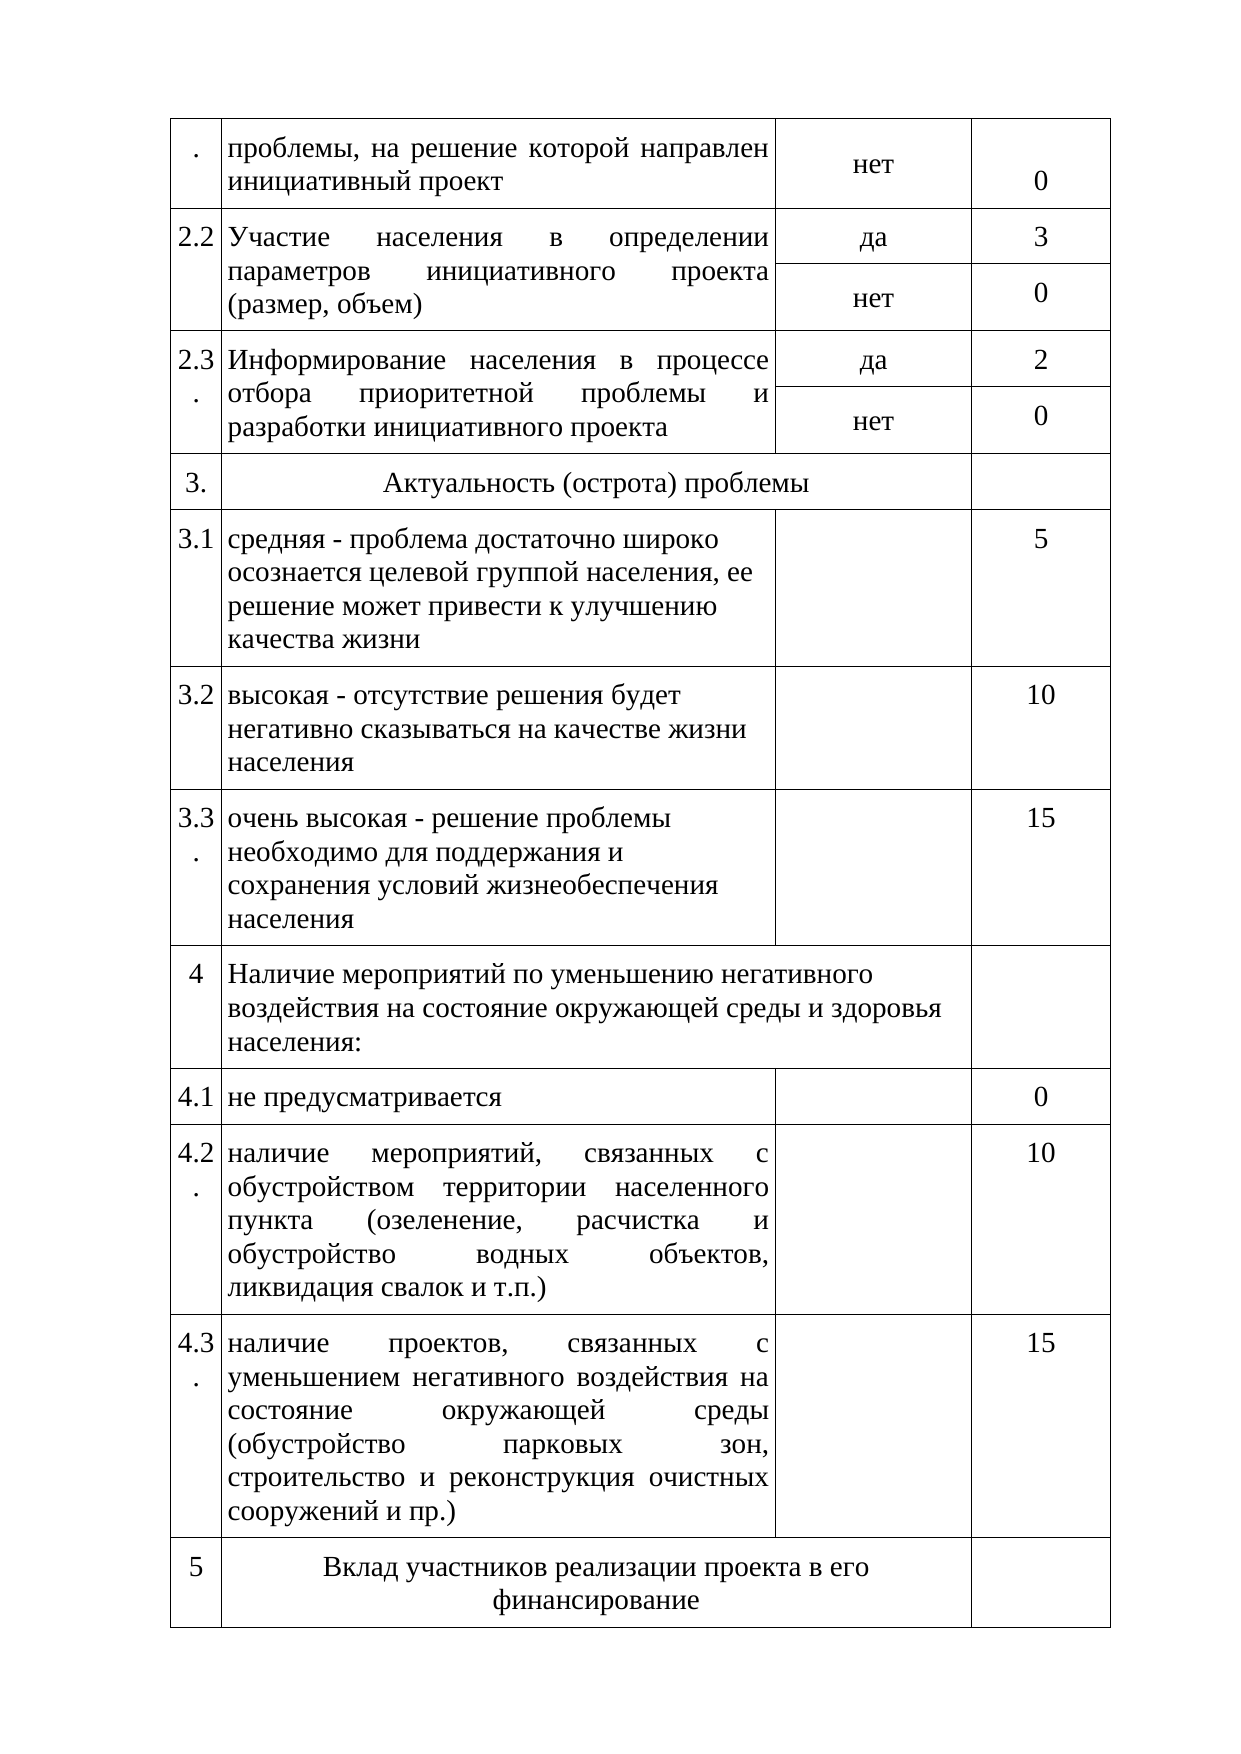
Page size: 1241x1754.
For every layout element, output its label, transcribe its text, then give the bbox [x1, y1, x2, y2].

table_cell 2 [972, 331, 1110, 386]
table_cell [776, 510, 971, 666]
table_cell [972, 454, 1110, 509]
table_cell [776, 1315, 971, 1537]
table_cell 10 [972, 1125, 1110, 1314]
table_cell [776, 1069, 971, 1124]
table_cell [972, 946, 1110, 1068]
table_cell 0 [972, 264, 1110, 330]
table_cell 4 [171, 946, 221, 1068]
table_cell Наличие мероприятий по уменьшению негативного воздействия на состояние окружающей среды и здоровья населения: [222, 946, 971, 1068]
table_cell 3. [171, 454, 221, 509]
table_cell 2.3. [171, 331, 221, 453]
table_cell Вклад участников реализации проекта в его финансирование [222, 1538, 971, 1627]
table_cell 0 [972, 119, 1110, 207]
table_cell 5 [972, 510, 1110, 666]
table_cell нет [776, 119, 971, 207]
table_cell Участие населения в определении параметров инициативного проекта (размер, объем) [222, 209, 775, 330]
table_cell 15 [972, 1315, 1110, 1537]
table_cell 10 [972, 667, 1110, 788]
table_cell нет [776, 264, 971, 330]
table_cell [776, 790, 971, 945]
table_cell 4.2. [171, 1125, 221, 1314]
table_cell 4.3. [171, 1315, 221, 1537]
table_cell не предусматривается [222, 1069, 775, 1124]
table_cell 3 [972, 209, 1110, 263]
table_cell 0 [972, 387, 1110, 453]
table_cell 2.1. [171, 119, 221, 207]
table_cell 4.1 [171, 1069, 221, 1124]
table_cell [776, 1125, 971, 1314]
table_cell [776, 667, 971, 788]
table_cell [972, 1538, 1110, 1627]
table_cell 2.2 [171, 209, 221, 330]
table_cell наличие мероприятий, связанных с обустройством территории населенного пункта (озеленение, расчистка и обустройство водных объектов, ликвидация свалок и т.п.) [222, 1125, 775, 1314]
table_cell Актуальность (острота) проблемы [222, 454, 971, 509]
table_cell очень высокая - решение проблемы необходимо для поддержания и сохранения условий жизнеобеспечения населения [222, 790, 775, 945]
table_cell 15 [972, 790, 1110, 945]
table_cell 3.3. [171, 790, 221, 945]
table_cell да [776, 209, 971, 263]
table_cell Информирование населения в процессе отбора приоритетной проблемы и разработки инициативного проекта [222, 331, 775, 453]
table_cell средняя - проблема достаточно широко осознается целевой группой населения, ее решение может привести к улучшению качества жизни [222, 510, 775, 666]
table_cell 0 [972, 1069, 1110, 1124]
table_cell 3.2 [171, 667, 221, 788]
table_cell да [776, 331, 971, 386]
table_cell 5 [171, 1538, 221, 1627]
table_cell 3.1 [171, 510, 221, 666]
table_cell нет [776, 387, 971, 453]
table_cell наличие проектов, связанных с уменьшением негативного воздействия на состояние окружающей среды (обустройство парковых зон, строительство и реконструкция очистных сооружений и пр.) [222, 1315, 775, 1537]
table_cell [222, 119, 775, 207]
table_cell высокая - отсутствие решения будет негативно сказываться на качестве жизни населения [222, 667, 775, 788]
